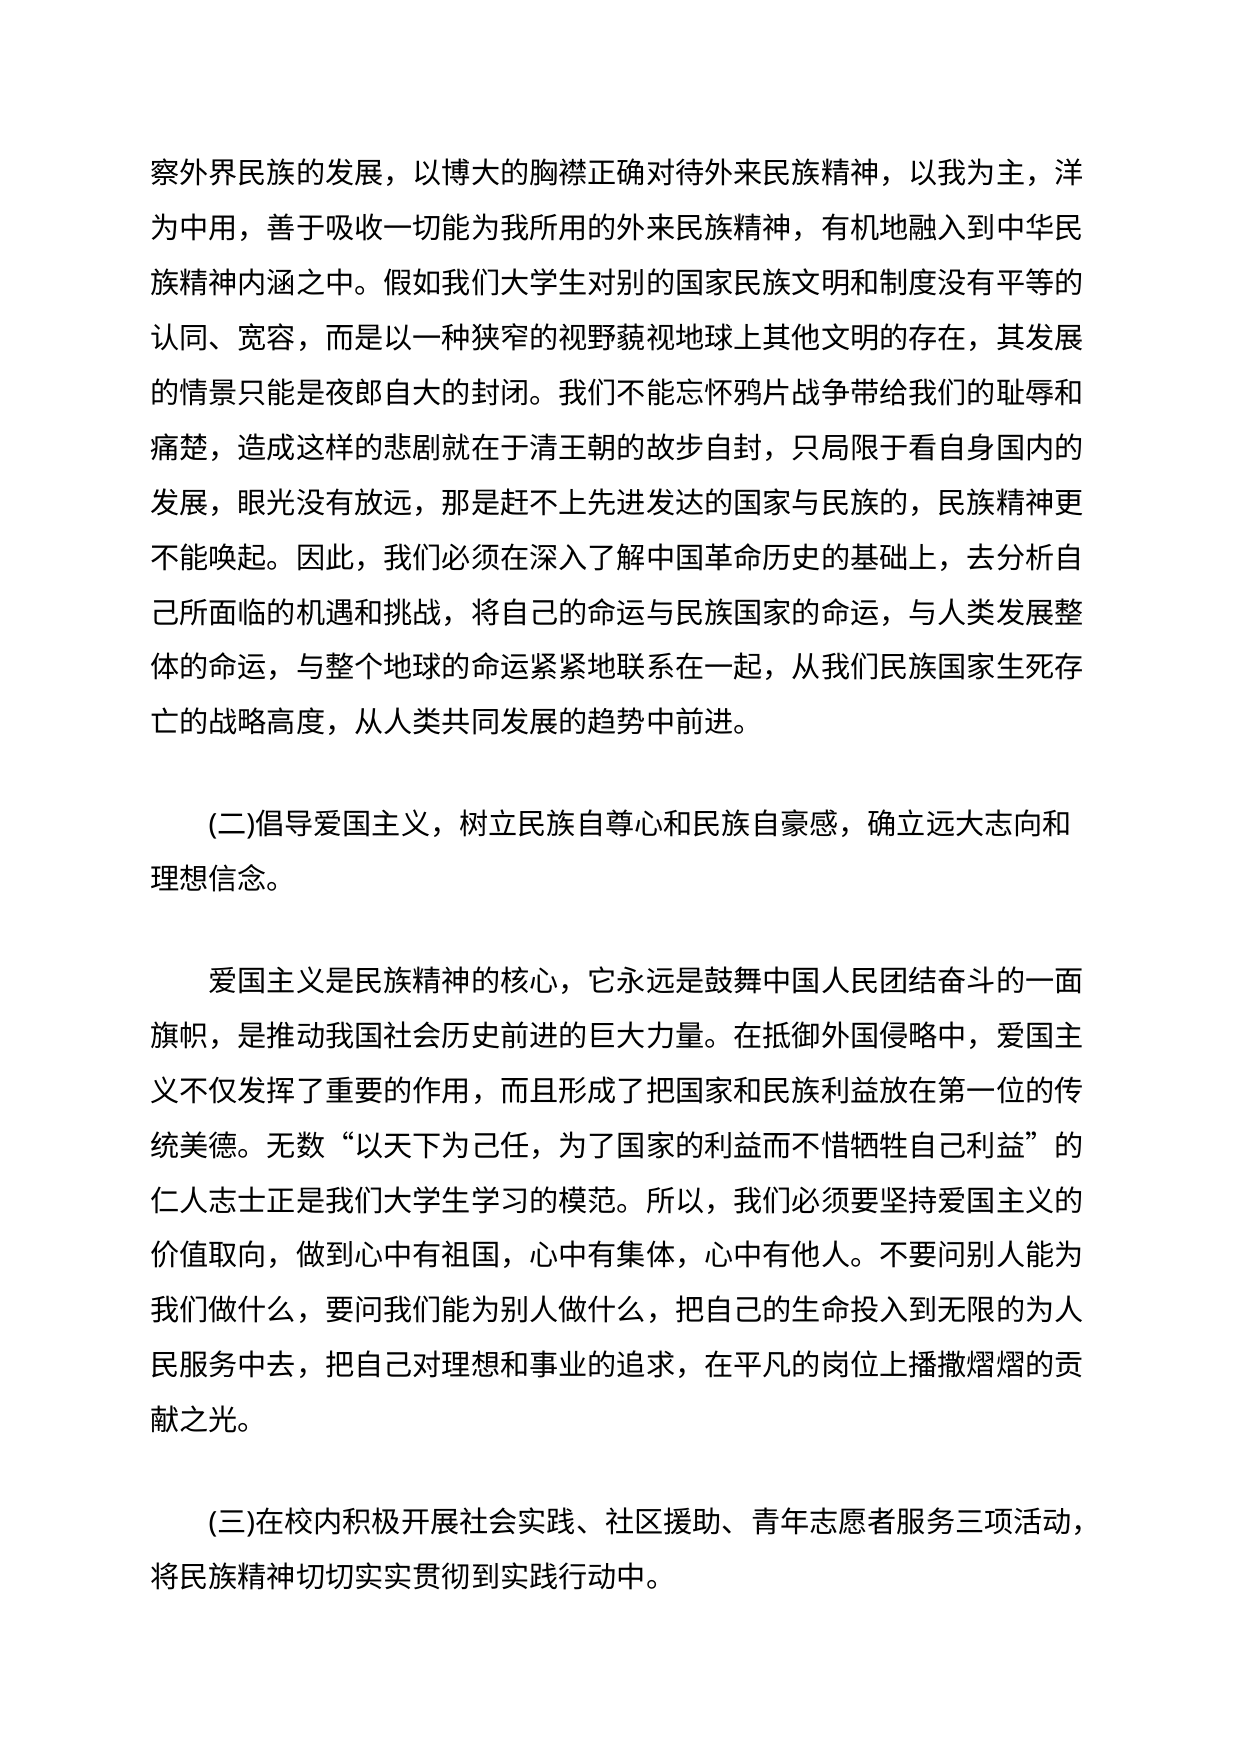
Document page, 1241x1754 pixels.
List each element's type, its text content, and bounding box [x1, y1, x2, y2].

text 爱国主义是民族精神的核心，它永远是鼓舞中国人民团结奋斗的一面旗帜，是推动我国社会历史前进的巨大力量。在抵御外国侵略中，爱国主义不仅发挥了重要的作用，而且形成了把国家和民族利益放在第一位的传统美德。无数“以天下为己任，为了国家的利益而不惜牺牲自己利益”的仁人志士正是我们大学生学习的模范。所以，我们必须要坚持爱国主义的价值取向，做到心中有祖国，心中有集体，心中有他人。不要问别人能为我们做什么，要问我们能为别人做什么，把自己的生命投入到无限的为人民服务中去，把自己对理想和事业的追求，在平凡的岗位上播撒熠熠的贡献之光。 [150, 957, 1090, 1439]
text (三)在校内积极开展社会实践、社区援助、青年志愿者服务三项活动，将民族精神切切实实贯彻到实践行动中。 [150, 1498, 1090, 1596]
text (二)倡导爱国主义，树立民族自尊心和民族自豪感，确立远大志向和理想信念。 [150, 801, 1090, 898]
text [150, 150, 1090, 741]
